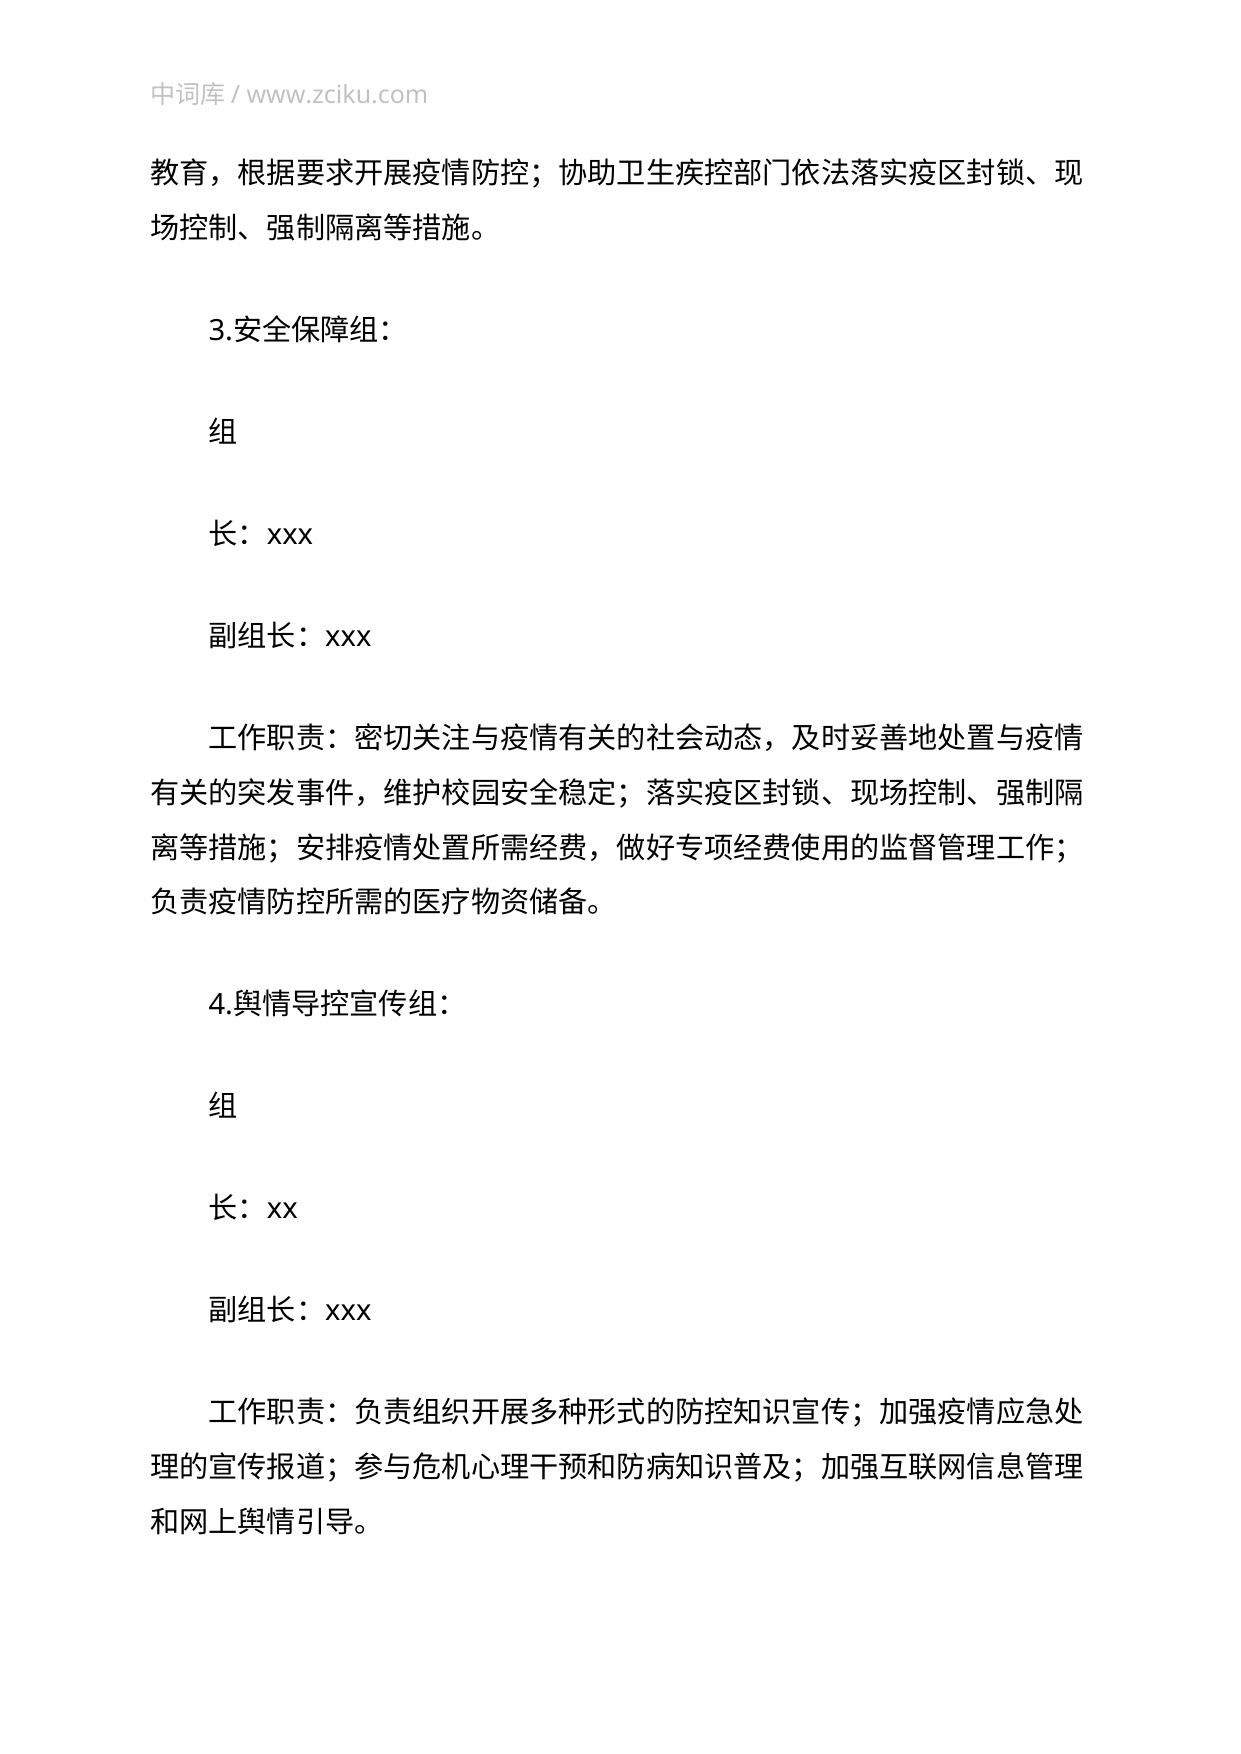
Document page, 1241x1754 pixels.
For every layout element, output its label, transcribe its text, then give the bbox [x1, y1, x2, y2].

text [150, 150, 1090, 247]
text 副组长：xxx [150, 1287, 1090, 1329]
text 长：xx [150, 1184, 1090, 1227]
text 3.安全保障组： [150, 307, 1090, 349]
text 组 [150, 1083, 1090, 1125]
text 组 [150, 409, 1090, 451]
text 4.舆情导控宣传组： [150, 981, 1090, 1023]
text 工作职责：负责组织开展多种形式的防控知识宣传；加强疫情应急处理的宣传报道；参与危机心理干预和防病知识普及；加强互联网信息管理和网上舆情引导。 [150, 1388, 1090, 1541]
text 副组长：xxx [150, 612, 1090, 655]
text 长：xxx [150, 510, 1090, 553]
text 工作职责：密切关注与疫情有关的社会动态，及时妥善地处置与疫情有关的突发事件，维护校园安全稳定；落实疫区封锁、现场控制、强制隔离等措施；安排疫情处置所需经费，做好专项经费使用的监督管理工作；负责疫情防控所需的医疗物资储备。 [150, 714, 1090, 921]
